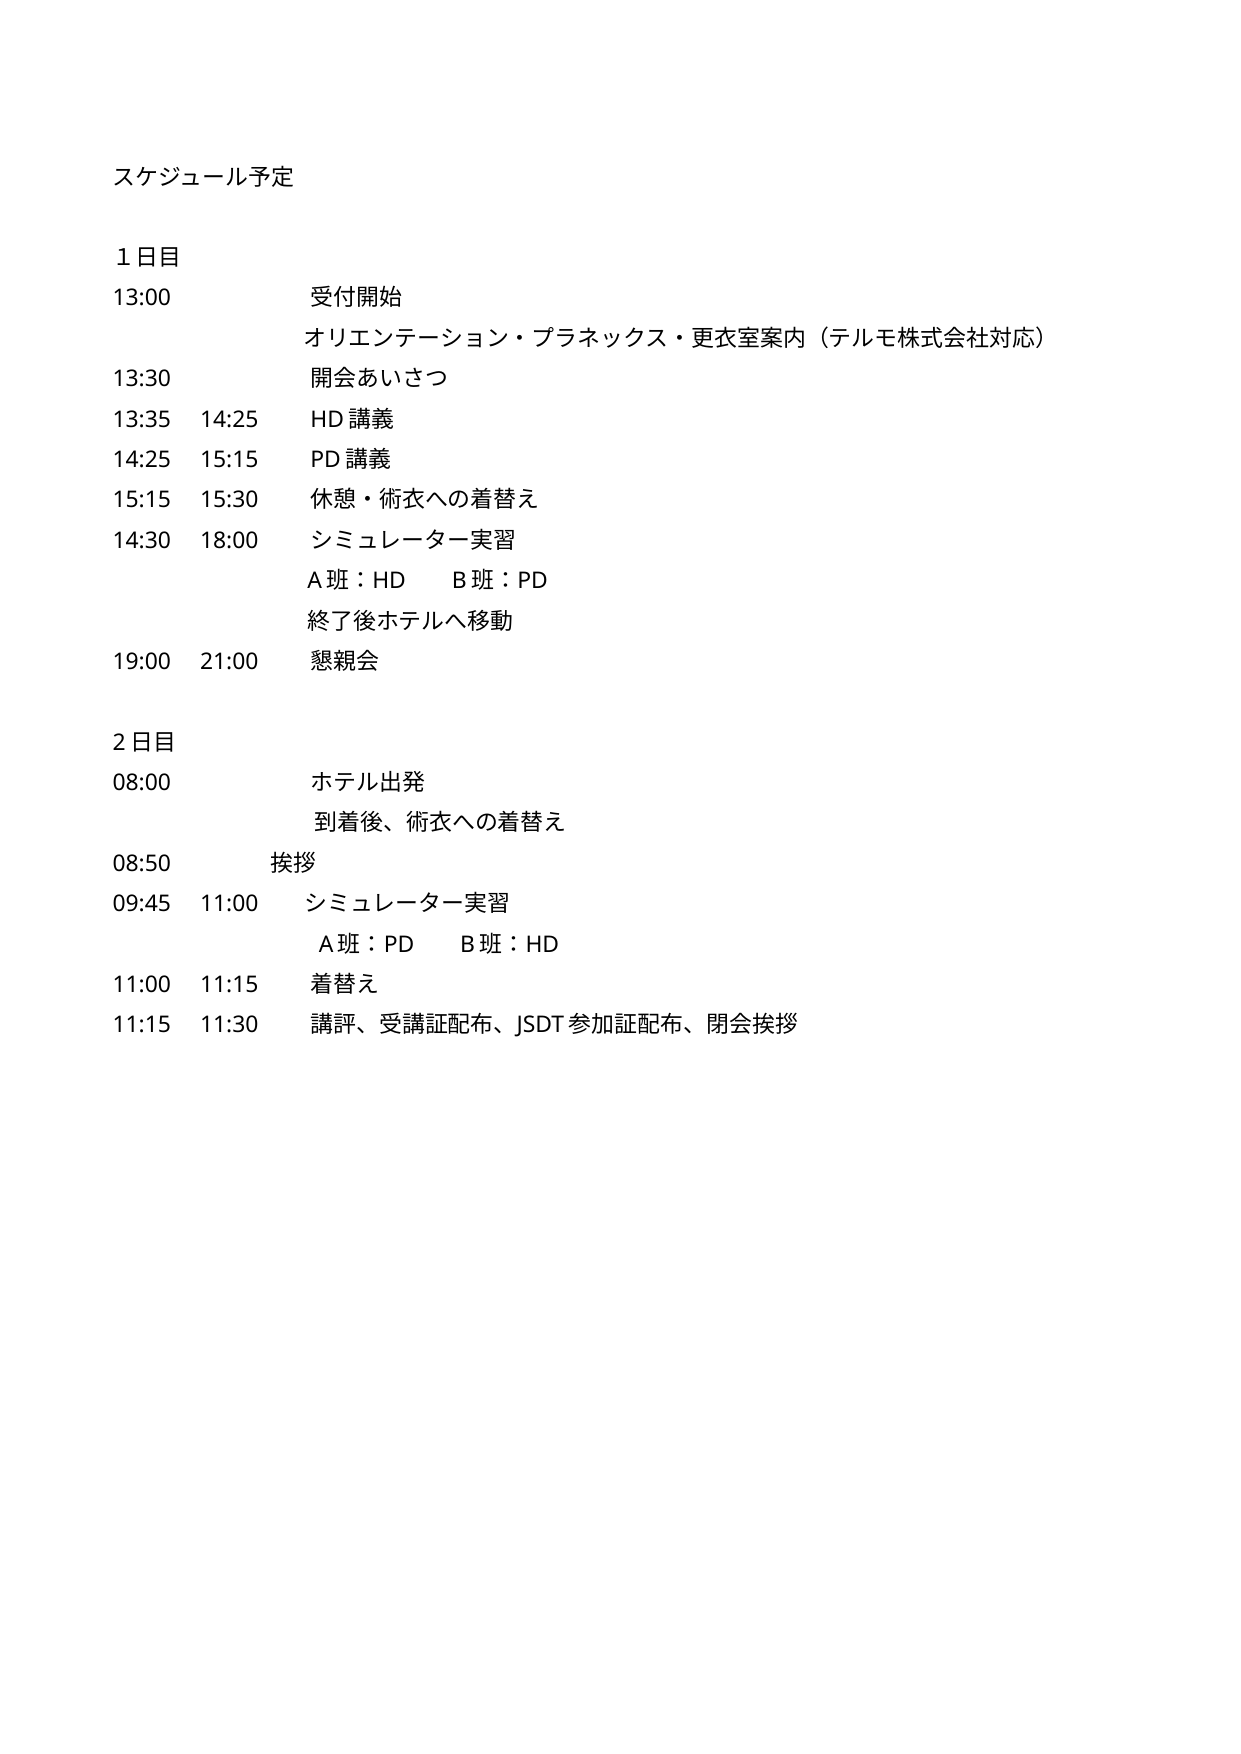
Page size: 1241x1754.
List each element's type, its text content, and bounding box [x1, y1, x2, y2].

text A班：PD B班：HD [112, 924, 1128, 960]
text 13:35 14:25 HD講義 [112, 399, 1128, 435]
text 19:00 21:00 懇親会 [112, 642, 1128, 677]
text 11:00 11:15 着替え [112, 965, 1128, 1000]
text 15:15 15:30 休憩・術衣への着替え [112, 480, 1128, 516]
text 2日目 [112, 722, 1128, 758]
text スケジュール予定 [112, 157, 1128, 193]
text 14:30 18:00 シミュレーター実習 [112, 521, 1128, 556]
text 08:50 挨拶 [112, 843, 1128, 879]
text 13:00 受付開始 [112, 278, 1128, 313]
text 到着後、術衣への着替え [112, 803, 1128, 838]
text A班：HD B班：PD [112, 561, 1128, 596]
text 08:00 ホテル出発 [112, 763, 1128, 798]
text １日目 [112, 238, 1128, 273]
text 09:45 11:00 シミュレーター実習 [112, 884, 1128, 919]
text オリエンテーション・プラネックス・更衣室案内（テルモ株式会社対応） [112, 318, 1128, 354]
text 14:25 15:15 PD講義 [112, 440, 1128, 475]
text 13:30 開会あいさつ [112, 359, 1128, 394]
text 11:15 11:30 講評、受講証配布、JSDT参加証配布、閉会挨拶 [112, 1005, 1128, 1041]
text 終了後ホテルへ移動 [112, 601, 1128, 637]
